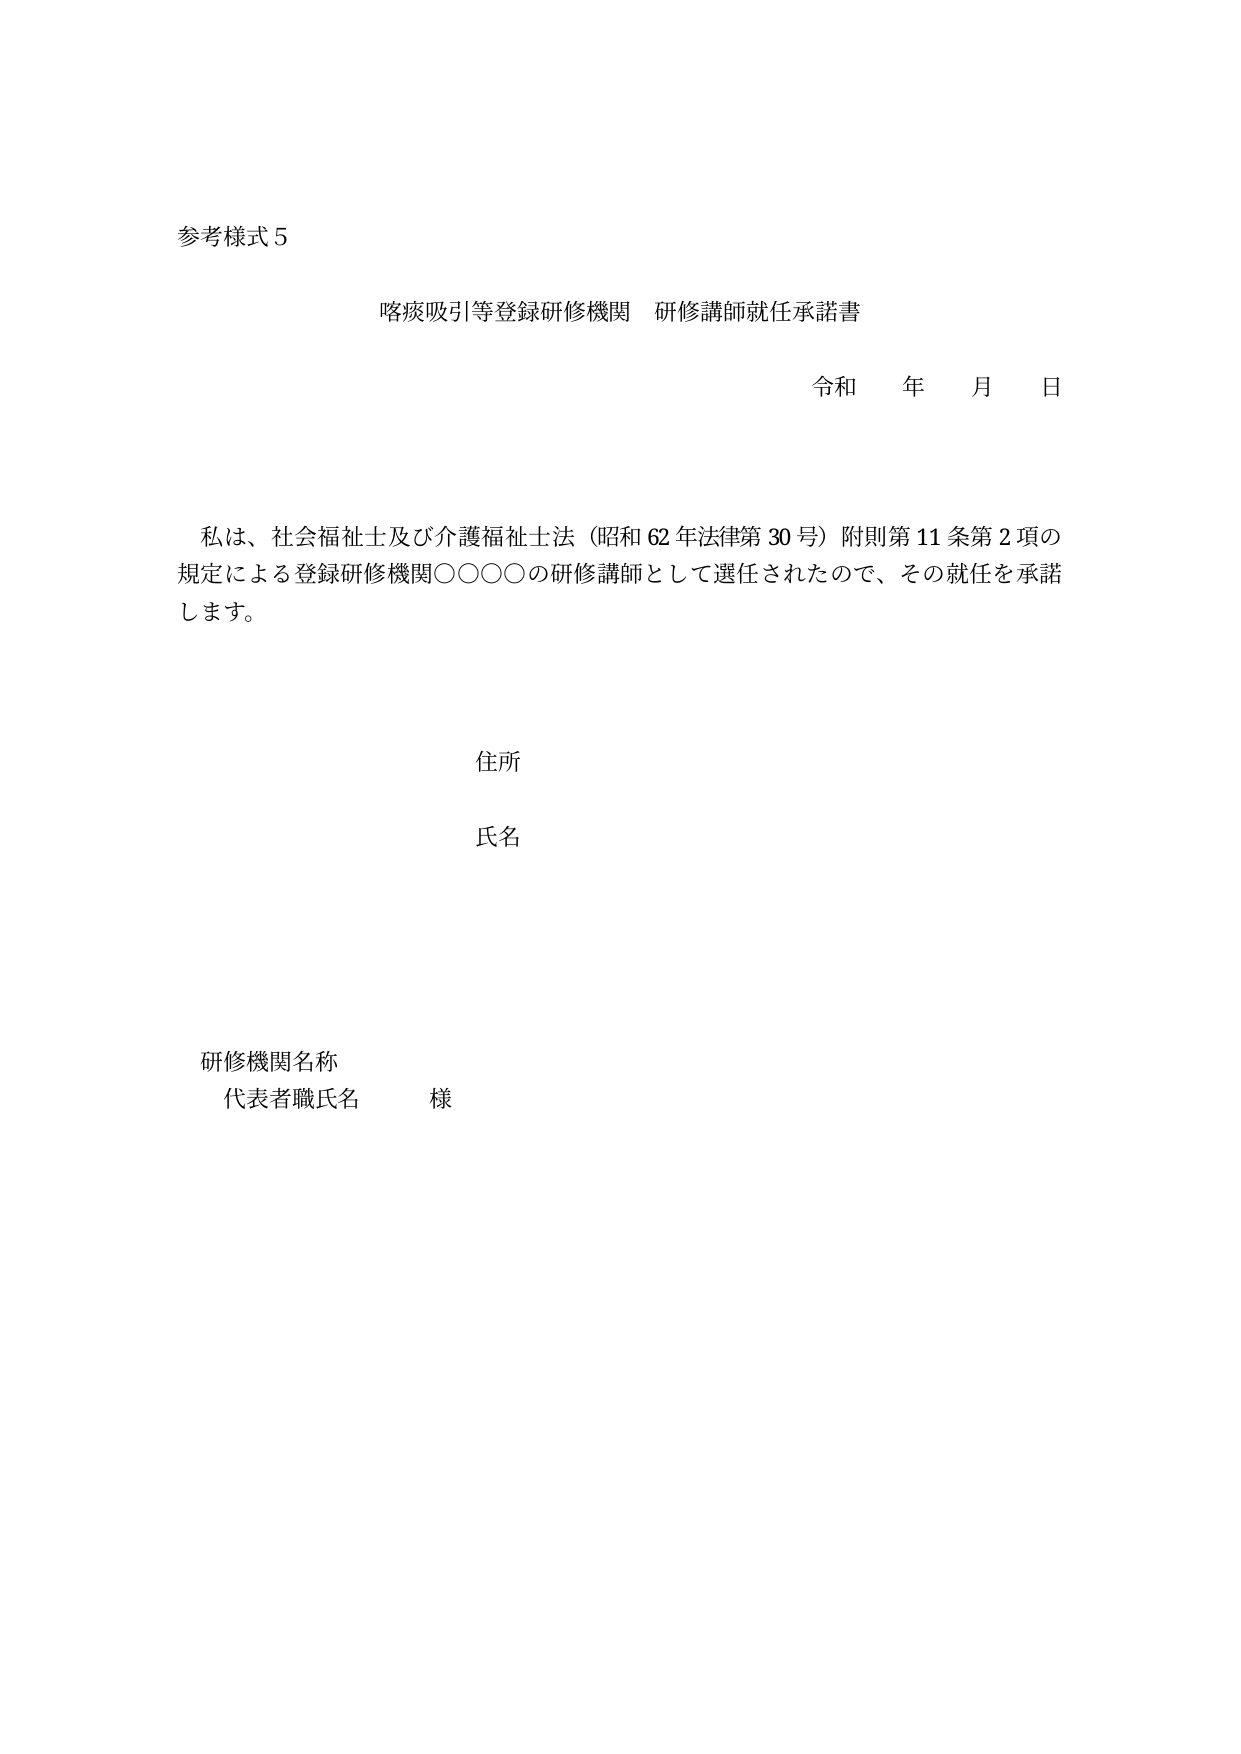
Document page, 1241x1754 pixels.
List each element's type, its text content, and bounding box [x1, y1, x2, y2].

text 氏名 [177, 817, 1063, 854]
text 参考様式５ [177, 217, 1063, 254]
text 私は、社会福祉士及び介護福祉士法（昭和62年法律第30号）附則第11条第2項の規定による登録研修機関○○○○の研修講師として選任されたので、その就任を承諾します。 [177, 517, 1063, 629]
text 代表者職氏名 様 [177, 1079, 1063, 1117]
text 令和 年 月 日 [177, 367, 1063, 404]
text 住所 [177, 742, 1063, 779]
text 研修機関名称 [177, 1042, 1063, 1079]
text 喀痰吸引等登録研修機関 研修講師就任承諾書 [177, 292, 1063, 329]
